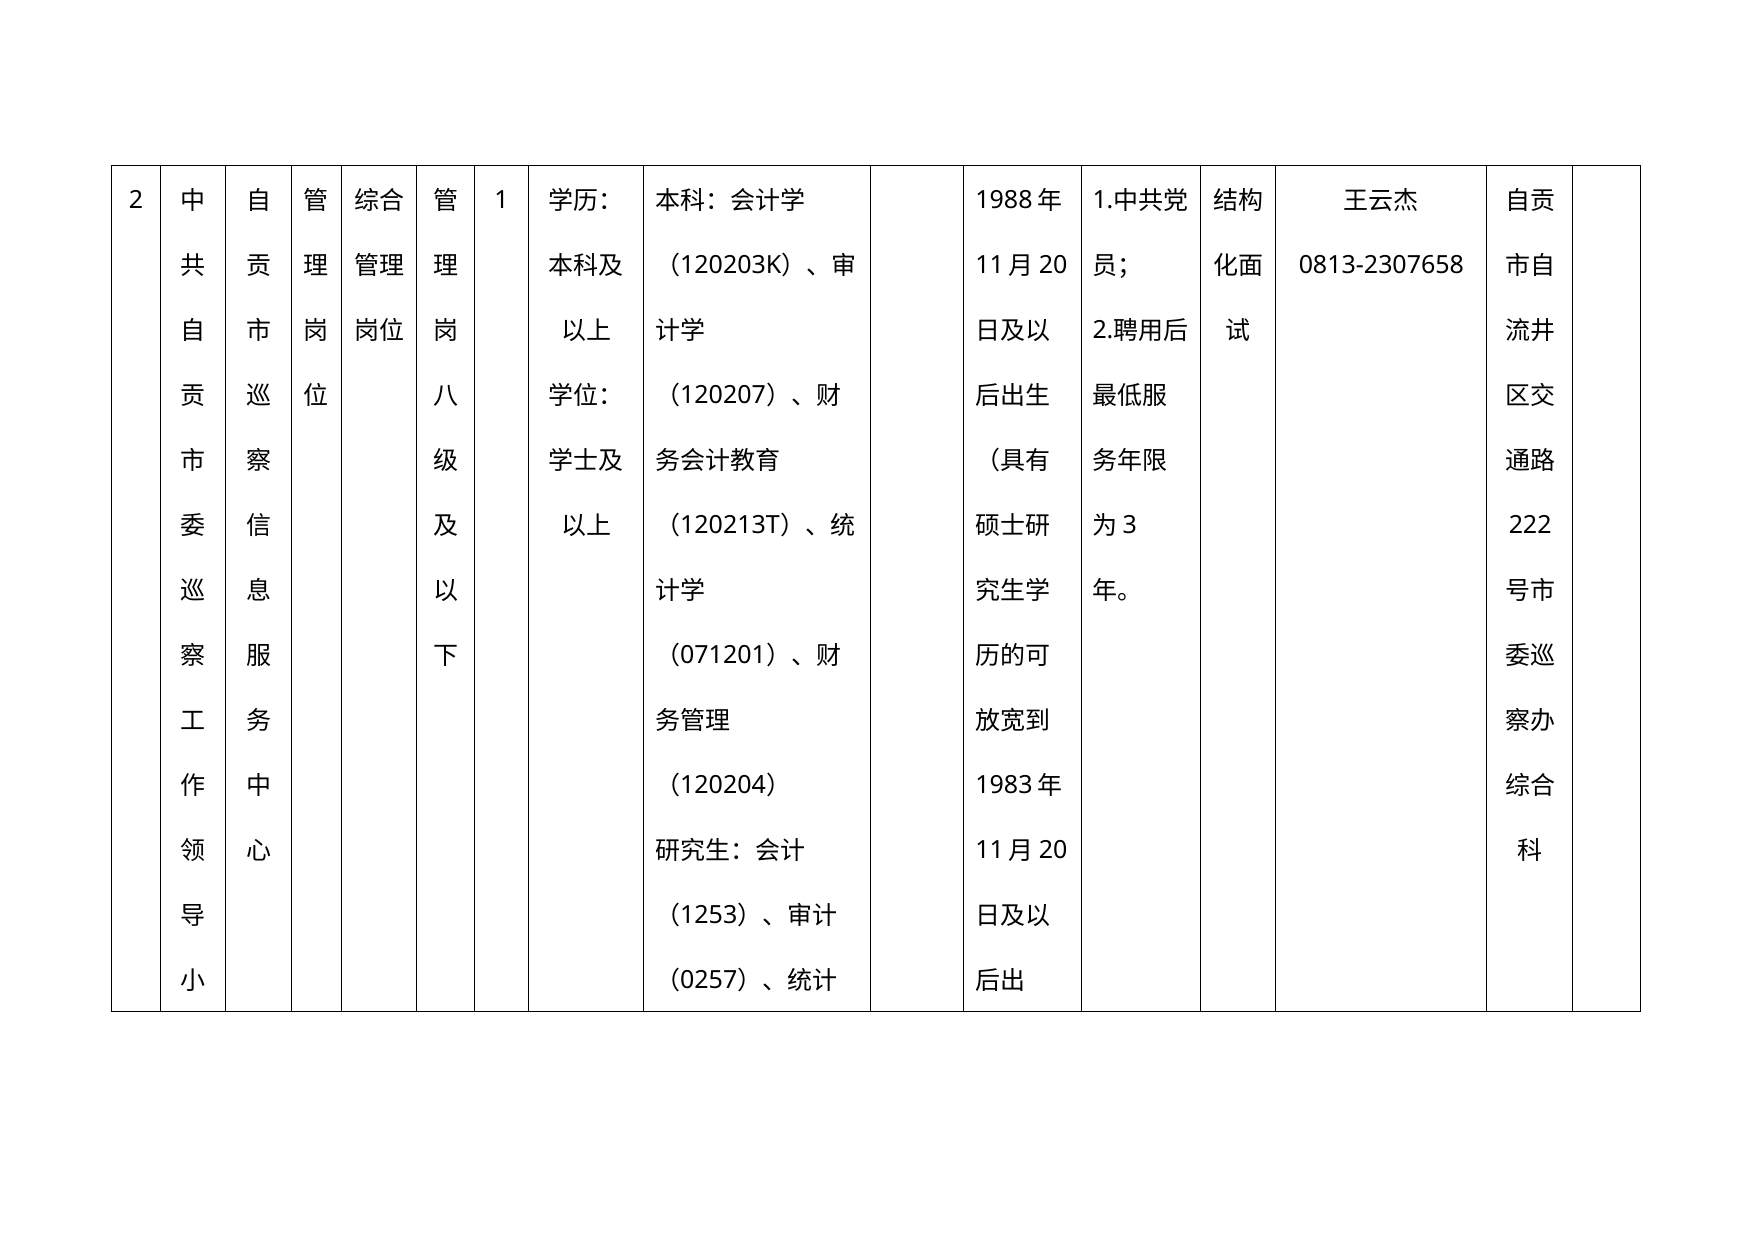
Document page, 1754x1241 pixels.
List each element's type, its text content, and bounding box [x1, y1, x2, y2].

table_cell 管理岗位 [292, 166, 341, 1011]
table_cell [871, 166, 963, 1011]
table_cell 王云杰 0813-2307658 [1276, 166, 1486, 1011]
table_cell 综合管理岗位 [342, 166, 416, 1011]
table_cell 自贡市巡察信息服务中心 [226, 166, 291, 1011]
table_cell 中共自贡市委巡察工作领导小组办公室 [161, 166, 225, 1011]
table_cell 1 [475, 166, 528, 1011]
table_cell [644, 166, 870, 1011]
table_cell [1573, 166, 1640, 1011]
table_cell 2 [112, 166, 160, 1011]
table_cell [964, 166, 1081, 1011]
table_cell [1082, 166, 1200, 1011]
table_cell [1487, 166, 1572, 1011]
table_cell 结构化面试 [1201, 166, 1275, 1011]
table_cell 管理岗八级及以下 [417, 166, 474, 1011]
table_cell 学历：本科及以上 学位：学士及以上 [529, 166, 643, 1011]
